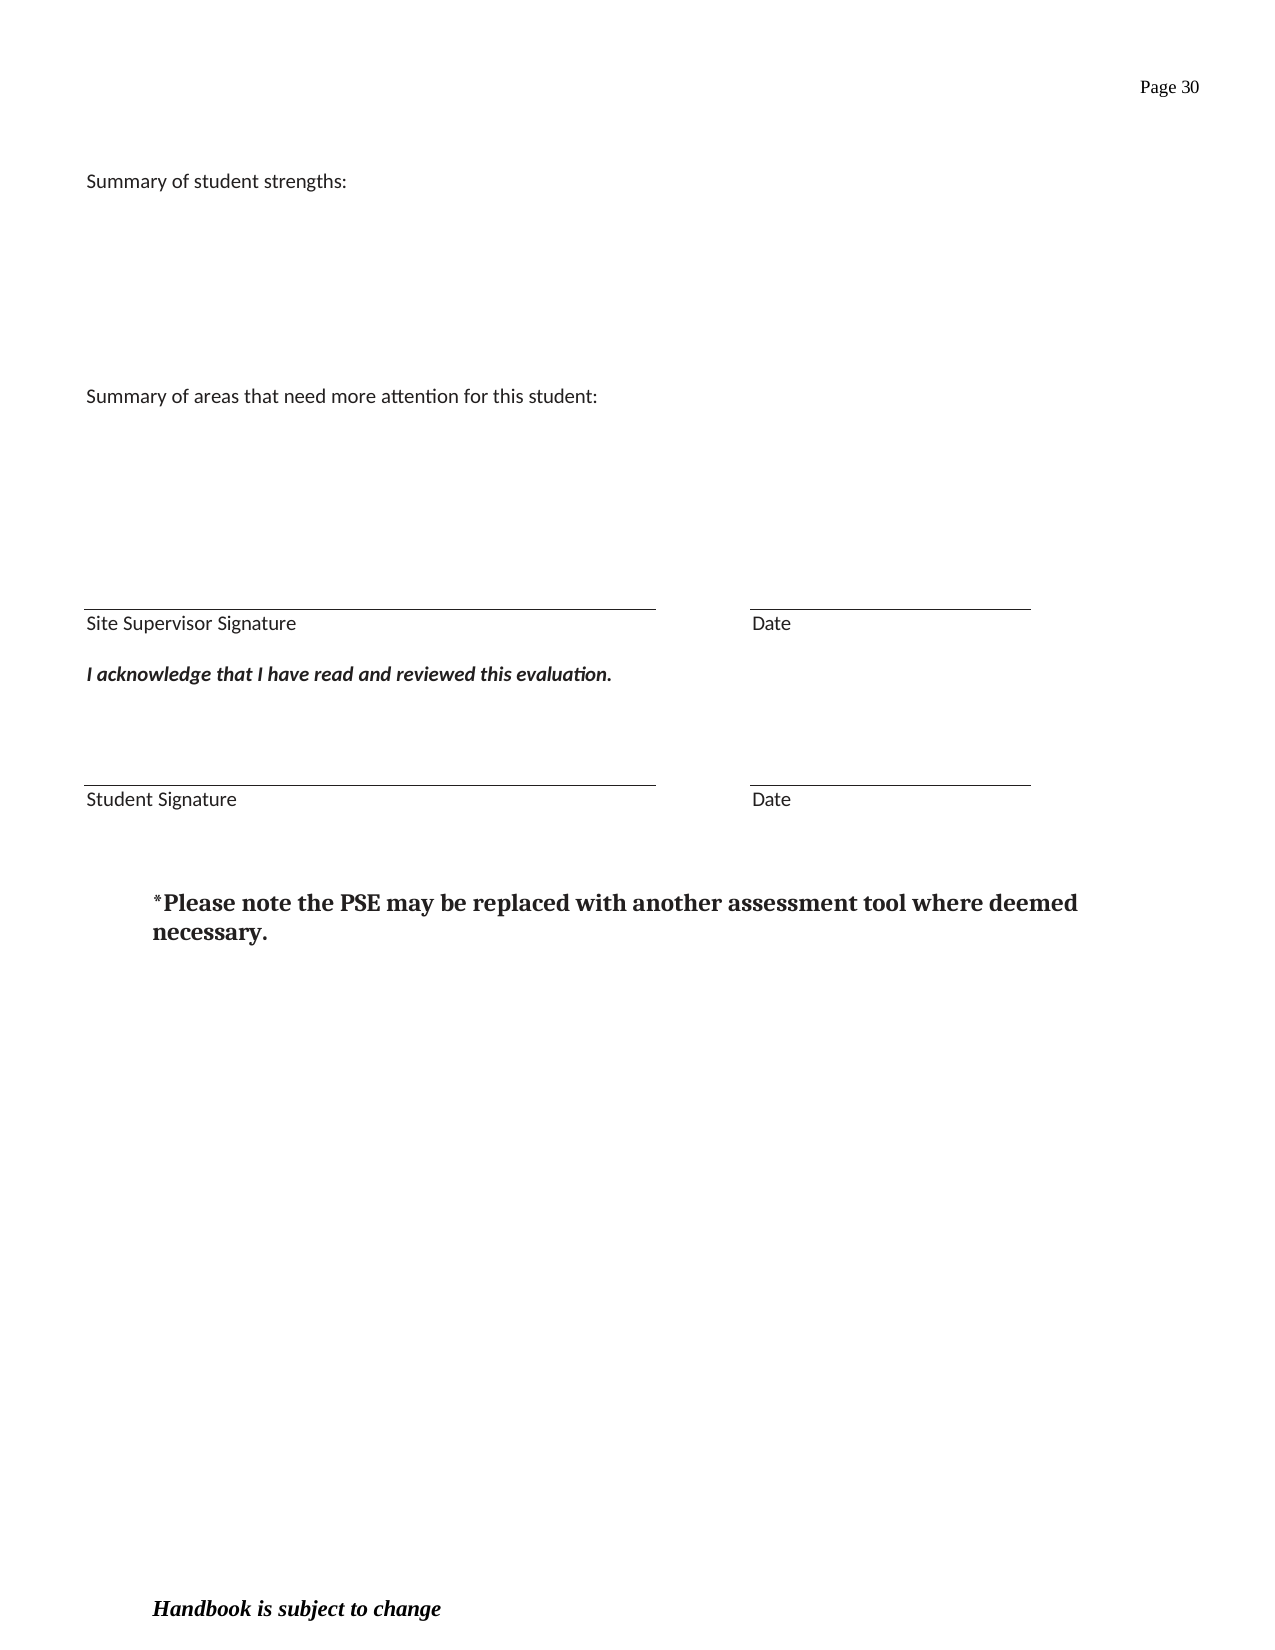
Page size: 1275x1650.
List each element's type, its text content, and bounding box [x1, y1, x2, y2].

text Summary of areas that need more attention for this student: [86, 383, 1212, 409]
text Student Signature Date [86, 783, 1212, 812]
text Site Supervisor Signature Date [86, 607, 1212, 636]
text I acknowledge that I have read and reviewed this evaluation. [86, 661, 1212, 686]
text Summary of student strengths: [86, 168, 1212, 194]
text *Please note the PSE may be replaced with another assessment tool where deemed necessary. [152, 889, 1116, 946]
